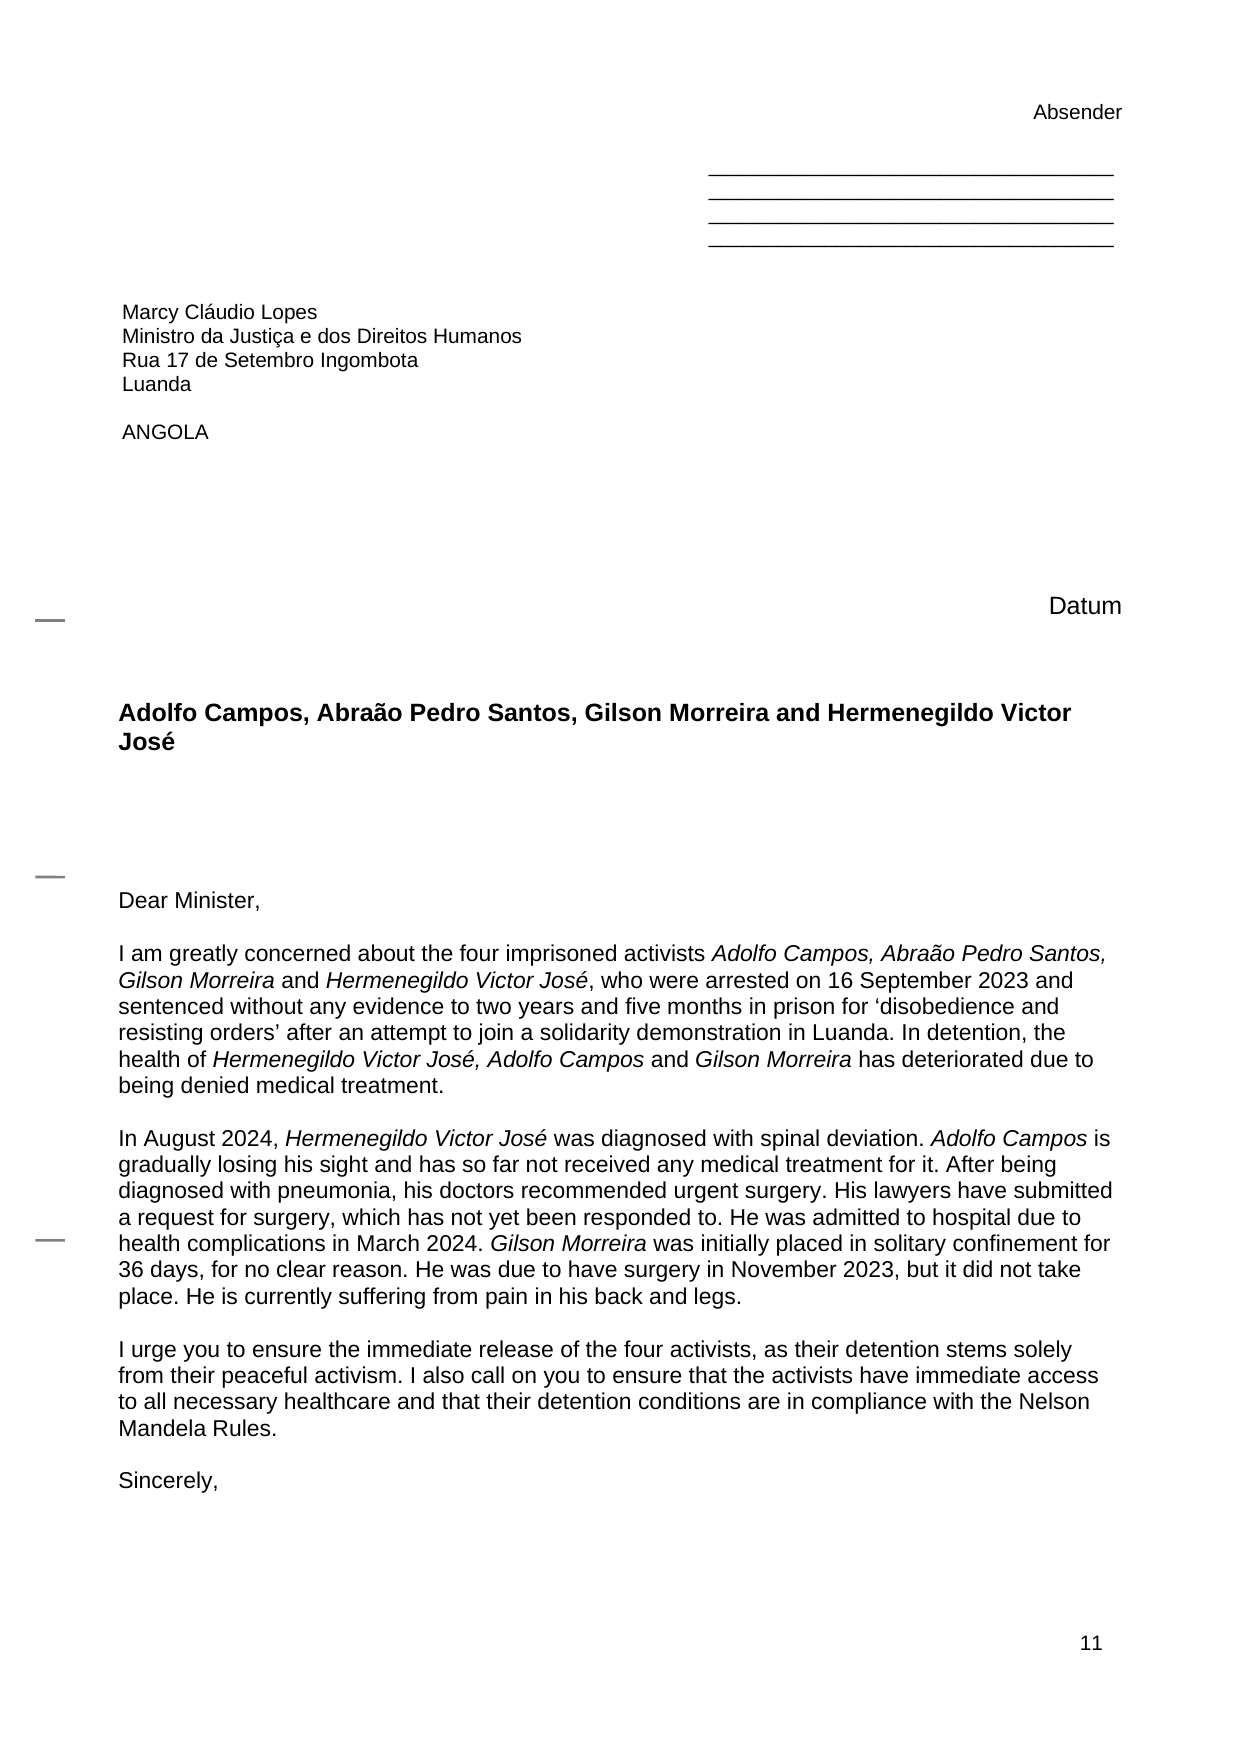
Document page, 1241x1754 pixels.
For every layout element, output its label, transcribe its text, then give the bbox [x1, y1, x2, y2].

text Sincerely, [118, 1467, 1122, 1494]
text I am greatly concerned about the four imprisoned activists Adolfo Campos, Abraão Pedro Santos, Gilson Morreira and Hermenegildo Victor José, who were arrested on 16 September 2023 and sentenced without any evidence to two years and five months in prison for ‘disobedience and resisting orders’ after an attempt to join a solidarity demonstration in Luanda. In detention, the health of Hermenegildo Victor José, Adolfo Campos and Gilson Morreira has deteriorated due to being denied medical treatment. [118, 940, 1122, 1098]
text Adolfo Campos, Abraão Pedro Santos, Gilson Morreira and Hermenegildo Victor José [118, 698, 1122, 756]
text I urge you to ensure the immediate release of the four activists, as their detention stems solely from their peaceful activism. I also call on you to ensure that the activists have immediate access to all necessary healthcare and that their detention conditions are in compliance with the Nelson Mandela Rules. [118, 1336, 1122, 1441]
text Datum [118, 591, 1122, 619]
text In August 2024, Hermenegildo Victor José was diagnosed with spinal deviation. Adolfo Campos is gradually losing his sight and has so far not received any medical treatment for it. After being diagnosed with pneumonia, his doctors recommended urgent surgery. His lawyers have submitted a request for surgery, which has not yet been responded to. He was admitted to hospital due to health complications in March 2024. Gilson Morreira was initially placed in solitary confinement for 36 days, for no clear reason. He was due to have surgery in November 2023, but it did not take place. He is currently suffering from pain in his back and legs. [118, 1125, 1122, 1309]
text Dear Minister, [118, 887, 1122, 914]
